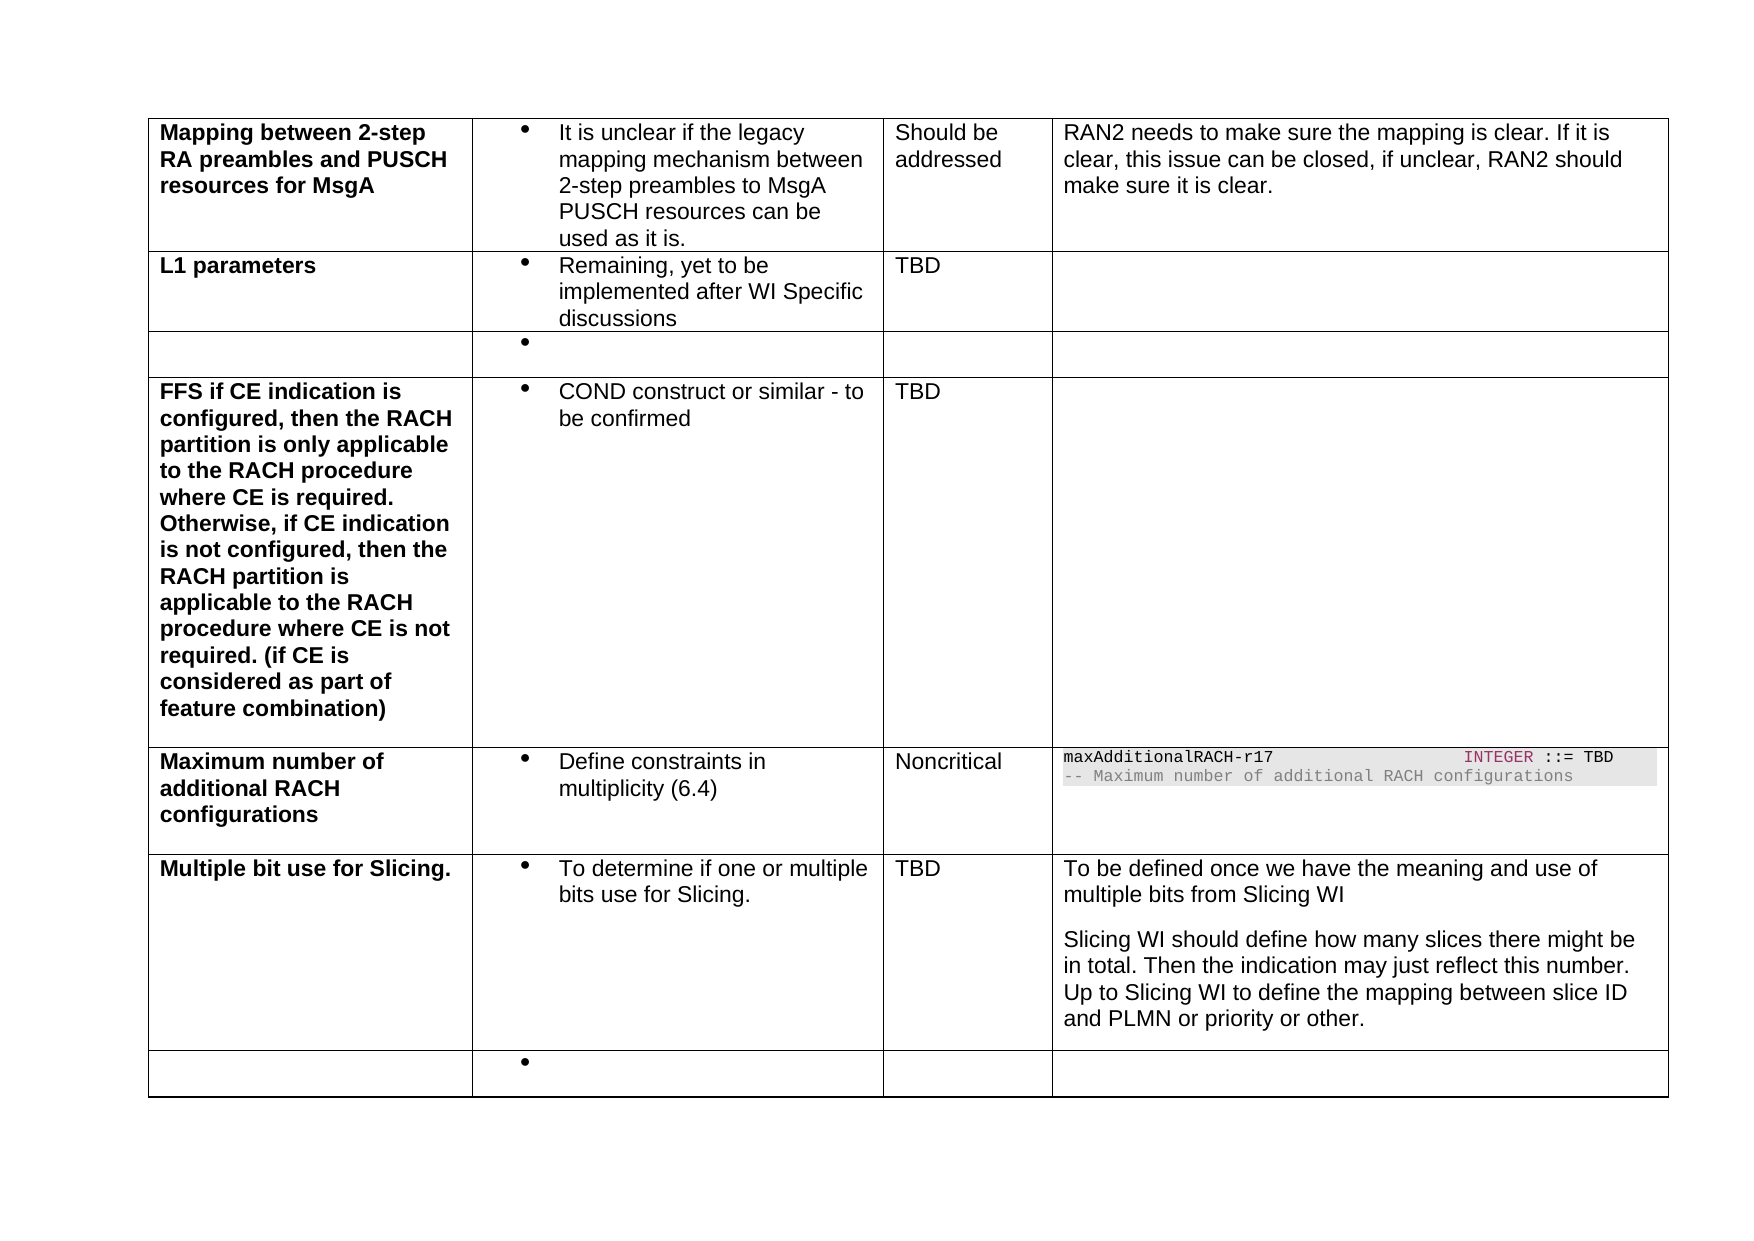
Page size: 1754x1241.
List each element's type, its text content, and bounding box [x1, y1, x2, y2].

table_cell Noncritical [884, 748, 1052, 854]
table_cell [473, 332, 883, 377]
table_cell TBD [884, 855, 1052, 1050]
table_cell Remaining, yet to be implemented after WI Specific discussions [473, 252, 883, 331]
table_cell [1053, 1051, 1668, 1096]
table_cell [1053, 378, 1668, 747]
table_cell Define constraints in multiplicity (6.4) [473, 748, 883, 854]
table_cell [884, 1051, 1052, 1096]
table_cell [473, 1051, 883, 1096]
table_cell COND construct or similar - to be confirmed [473, 378, 883, 747]
table_cell Maximum number of additional RACH configurations [149, 748, 472, 854]
table_cell [884, 332, 1052, 377]
table_cell FFS if CE indication is configured, then the RACH partition is only applicable to the RACH procedure where CE is required. Otherwise, if CE indication is not configured, then the RACH partition is applicable to the RACH procedure where CE is not required. (if CE is considered as part of feature combination) [149, 378, 472, 747]
table_cell RAN2 needs to make sure the mapping is clear. If it is clear, this issue can be closed, if unclear, RAN2 should make sure it is clear. [1053, 119, 1668, 251]
table_cell [1053, 332, 1668, 377]
table_cell To be defined once we have the meaning and use of multiple bits from Slicing WI Slicing WI should define how many slices there might be in total. Then the indication may just reflect this number. Up to Slicing WI to define the mapping between slice ID and PLMN or priority or other. [1053, 855, 1668, 1050]
table_cell [1053, 252, 1668, 331]
table_cell maxAdditionalRACH-r17 INTEGER ::= TBD -- Maximum number of additional RACH configurations [1053, 748, 1668, 854]
table_cell Mapping between 2-step RA preambles and PUSCH resources for MsgA [149, 119, 472, 251]
table_cell To determine if one or multiple bits use for Slicing. [473, 855, 883, 1050]
table_cell TBD [884, 378, 1052, 747]
table_cell Multiple bit use for Slicing. [149, 855, 472, 1050]
table_cell [149, 332, 472, 377]
table_cell L1 parameters [149, 252, 472, 331]
table_cell It is unclear if the legacy mapping mechanism between 2-step preambles to MsgA PUSCH resources can be used as it is. [473, 119, 883, 251]
table_cell Should be addressed [884, 119, 1052, 251]
table_cell [149, 1051, 472, 1096]
table_cell TBD [884, 252, 1052, 331]
